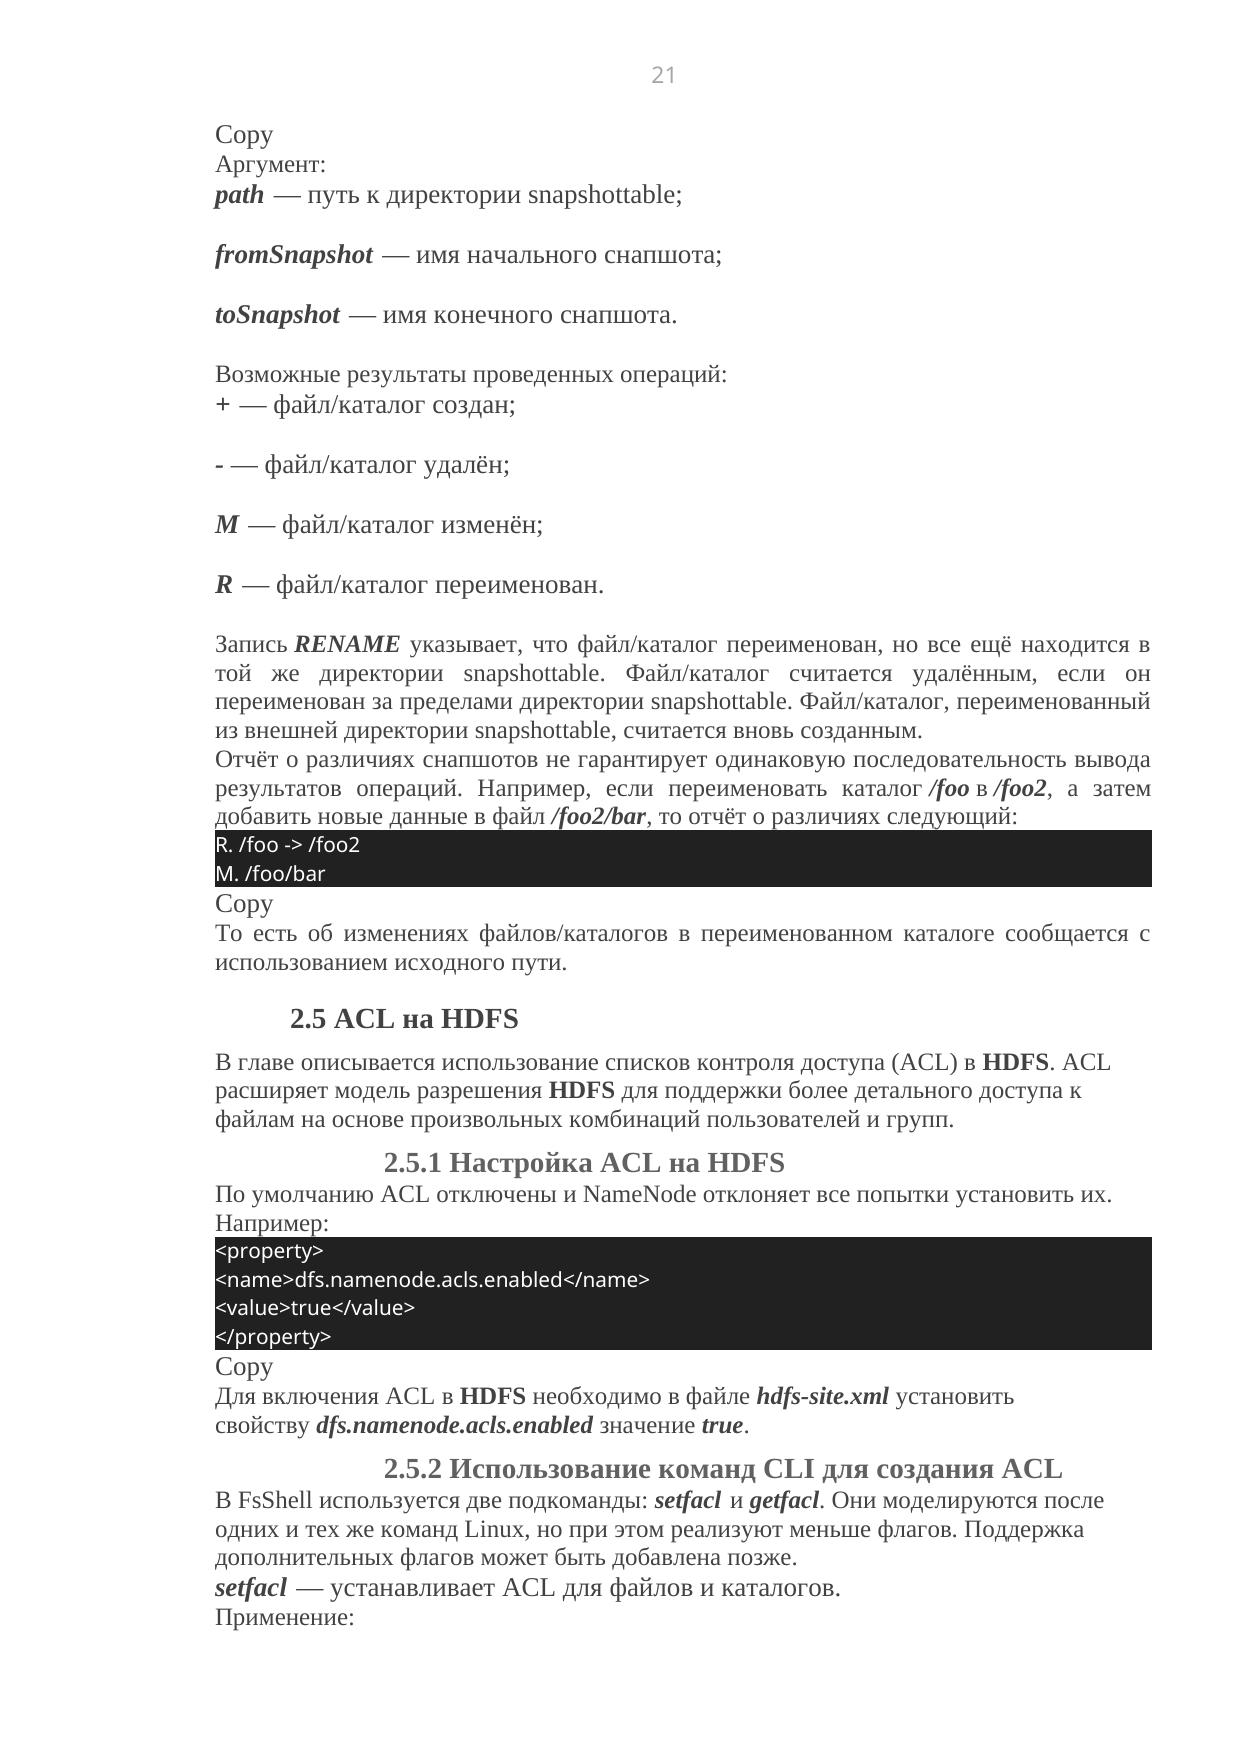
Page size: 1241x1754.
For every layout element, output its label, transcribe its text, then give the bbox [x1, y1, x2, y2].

text Запись RENAME указывает, что файл/каталог переименован, но все ещё находится в той же директории snapshottable. Файл/каталог считается удалённым, если он переименован за пределами директории snapshottable. Файл/каталог, переименованный из внешней директории snapshottable, считается вновь созданным. [215, 629, 1152, 744]
text </property> [215, 1322, 1152, 1350]
text toSnapshot — имя конечного снапшота. [215, 299, 1152, 330]
text R. /foo -> /foo2 [215, 830, 1152, 859]
text По умолчанию ACL отключены и NameNode отклоняет все попытки установить их. Например: [215, 1179, 1152, 1237]
text Возможные результаты проведенных операций: [215, 359, 1152, 388]
text Для включения ACL в HDFS необходимо в файле hdfs-site.xml установить свойству dfs.namenode.acls.enabled значение true. [215, 1381, 1152, 1439]
text fromSnapshot — имя начального снапшота; [215, 238, 1152, 269]
text То есть об изменениях файлов/каталогов в переименованном каталоге сообщается с использованием исходного пути. [215, 918, 1152, 976]
text <name>dfs.namenode.acls.enabled</name> [215, 1265, 1152, 1293]
text R — файл/каталог переименован. [215, 569, 1152, 600]
subtitle 2.5.1 Настройка ACL на HDFS [383, 1146, 1152, 1179]
text Copy [215, 887, 1152, 918]
text M. /foo/bar [215, 859, 1152, 887]
subtitle 2.5.2 Использование команд CLI для создания ACL [383, 1451, 1152, 1485]
text Применение: [215, 1602, 1152, 1631]
text - — файл/каталог удалён; [215, 448, 1152, 479]
text Copy [215, 118, 1152, 149]
text <property> [215, 1237, 1152, 1265]
text + — файл/каталог создан; [215, 388, 1152, 419]
text В главе описывается использование списков контроля доступа (ACL) в HDFS. ACL расширяет модель разрешения HDFS для поддержки более детального доступа к файлам на основе произвольных комбинаций пользователей и групп. [215, 1047, 1152, 1133]
text Отчёт о различиях снапшотов не гарантирует одинаковую последовательность вывода результатов операций. Например, если переименовать каталог /foo в /foo2, а затем добавить новые данные в файл /foo2/bar, то отчёт о различиях следующий: [215, 744, 1152, 830]
text Аргумент: [215, 149, 1152, 178]
text В FsShell используется две подкоманды: setfacl и getfacl. Они моделируются после одних и тех же команд Linux, но при этом реализуют меньше флагов. Поддержка дополнительных флагов может быть добавлена позже. [215, 1485, 1152, 1571]
subtitle 2.5 ACL на HDFS [290, 1001, 1152, 1034]
text Copy [215, 1350, 1152, 1381]
text path — путь к директории snapshottable; [215, 178, 1152, 209]
text <value>true</value> [215, 1293, 1152, 1322]
text setfacl — устанавливает ACL для файлов и каталогов. [215, 1571, 1152, 1602]
text M — файл/каталог изменён; [215, 508, 1152, 539]
